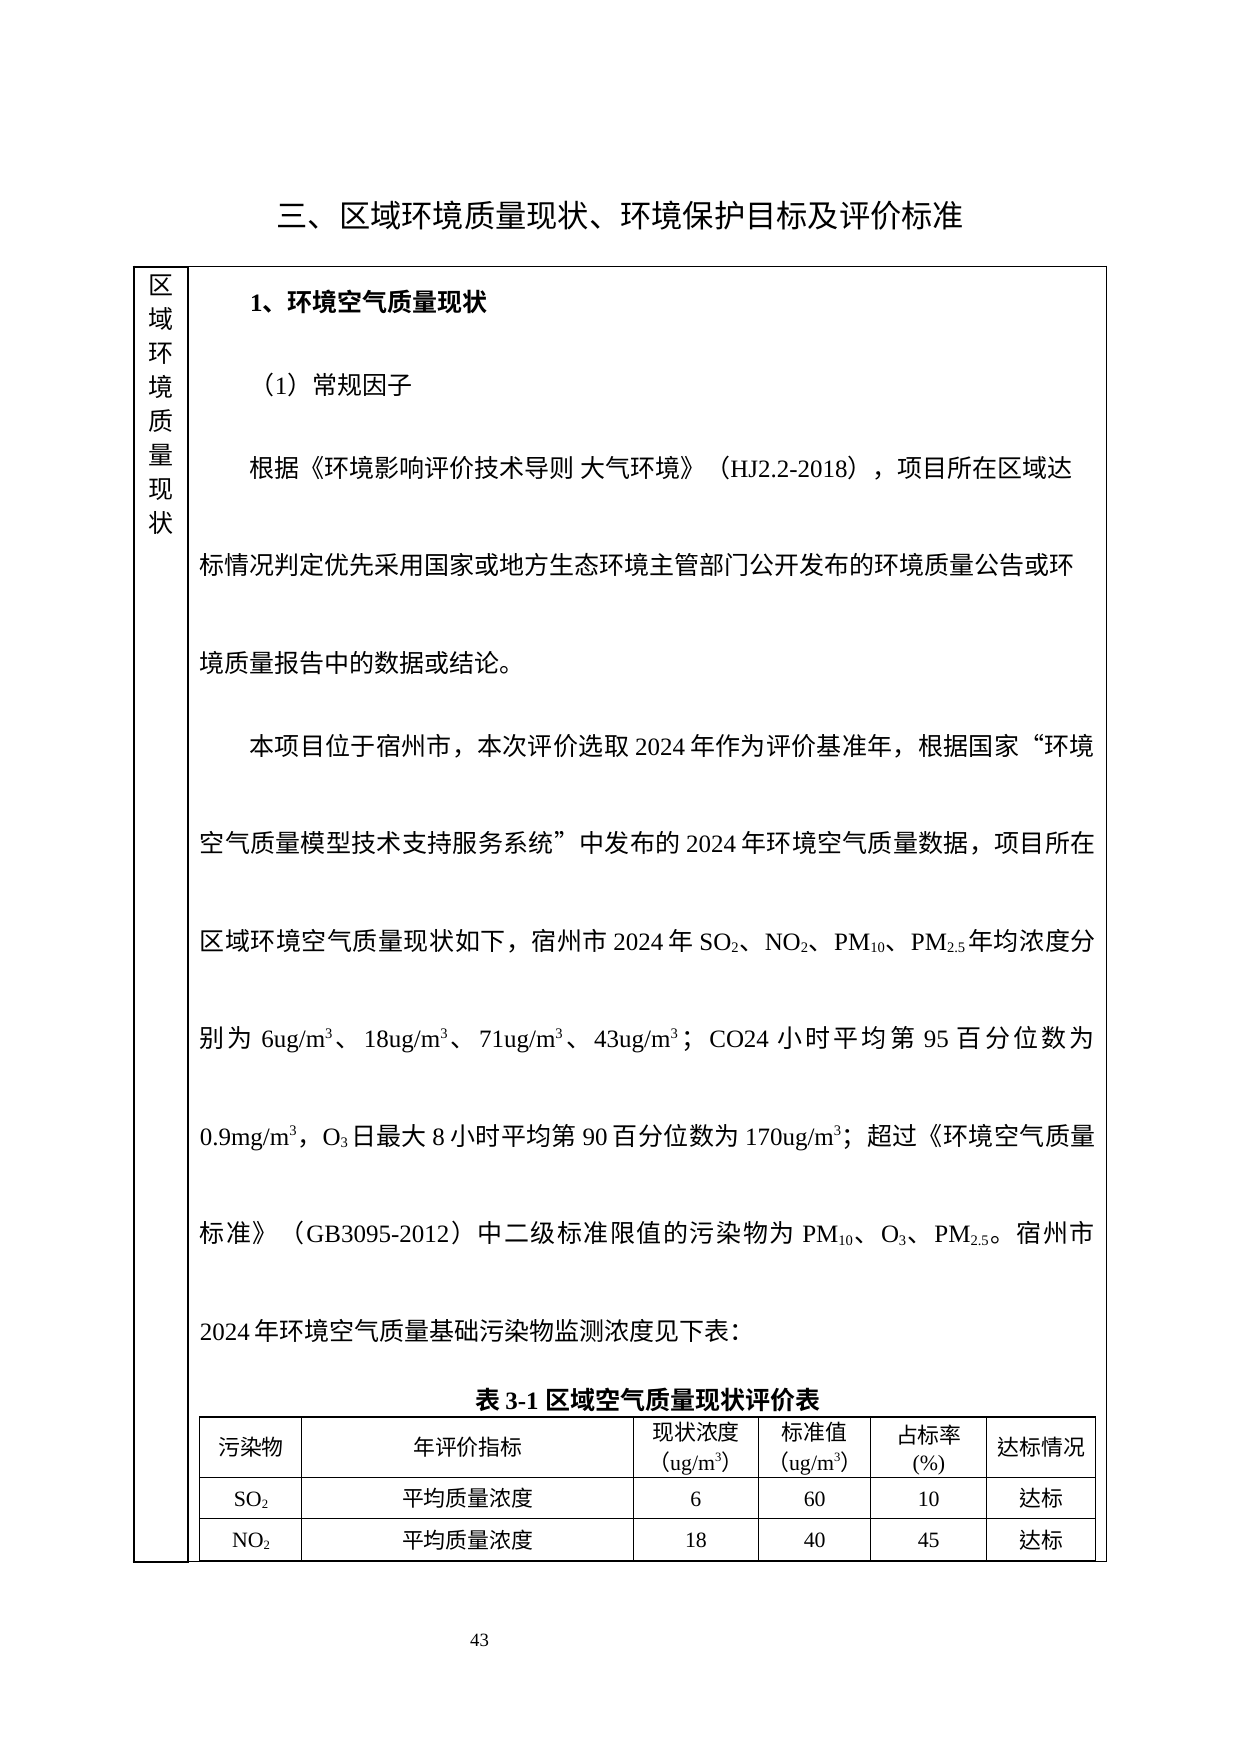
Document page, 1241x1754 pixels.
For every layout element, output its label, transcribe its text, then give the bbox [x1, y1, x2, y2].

text 三、区域环境质量现状、环境保护目标及评价标准 [187, 191, 1053, 236]
table_header 区域环境质量现状 [135, 268, 187, 1561]
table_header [189, 267, 1106, 1561]
